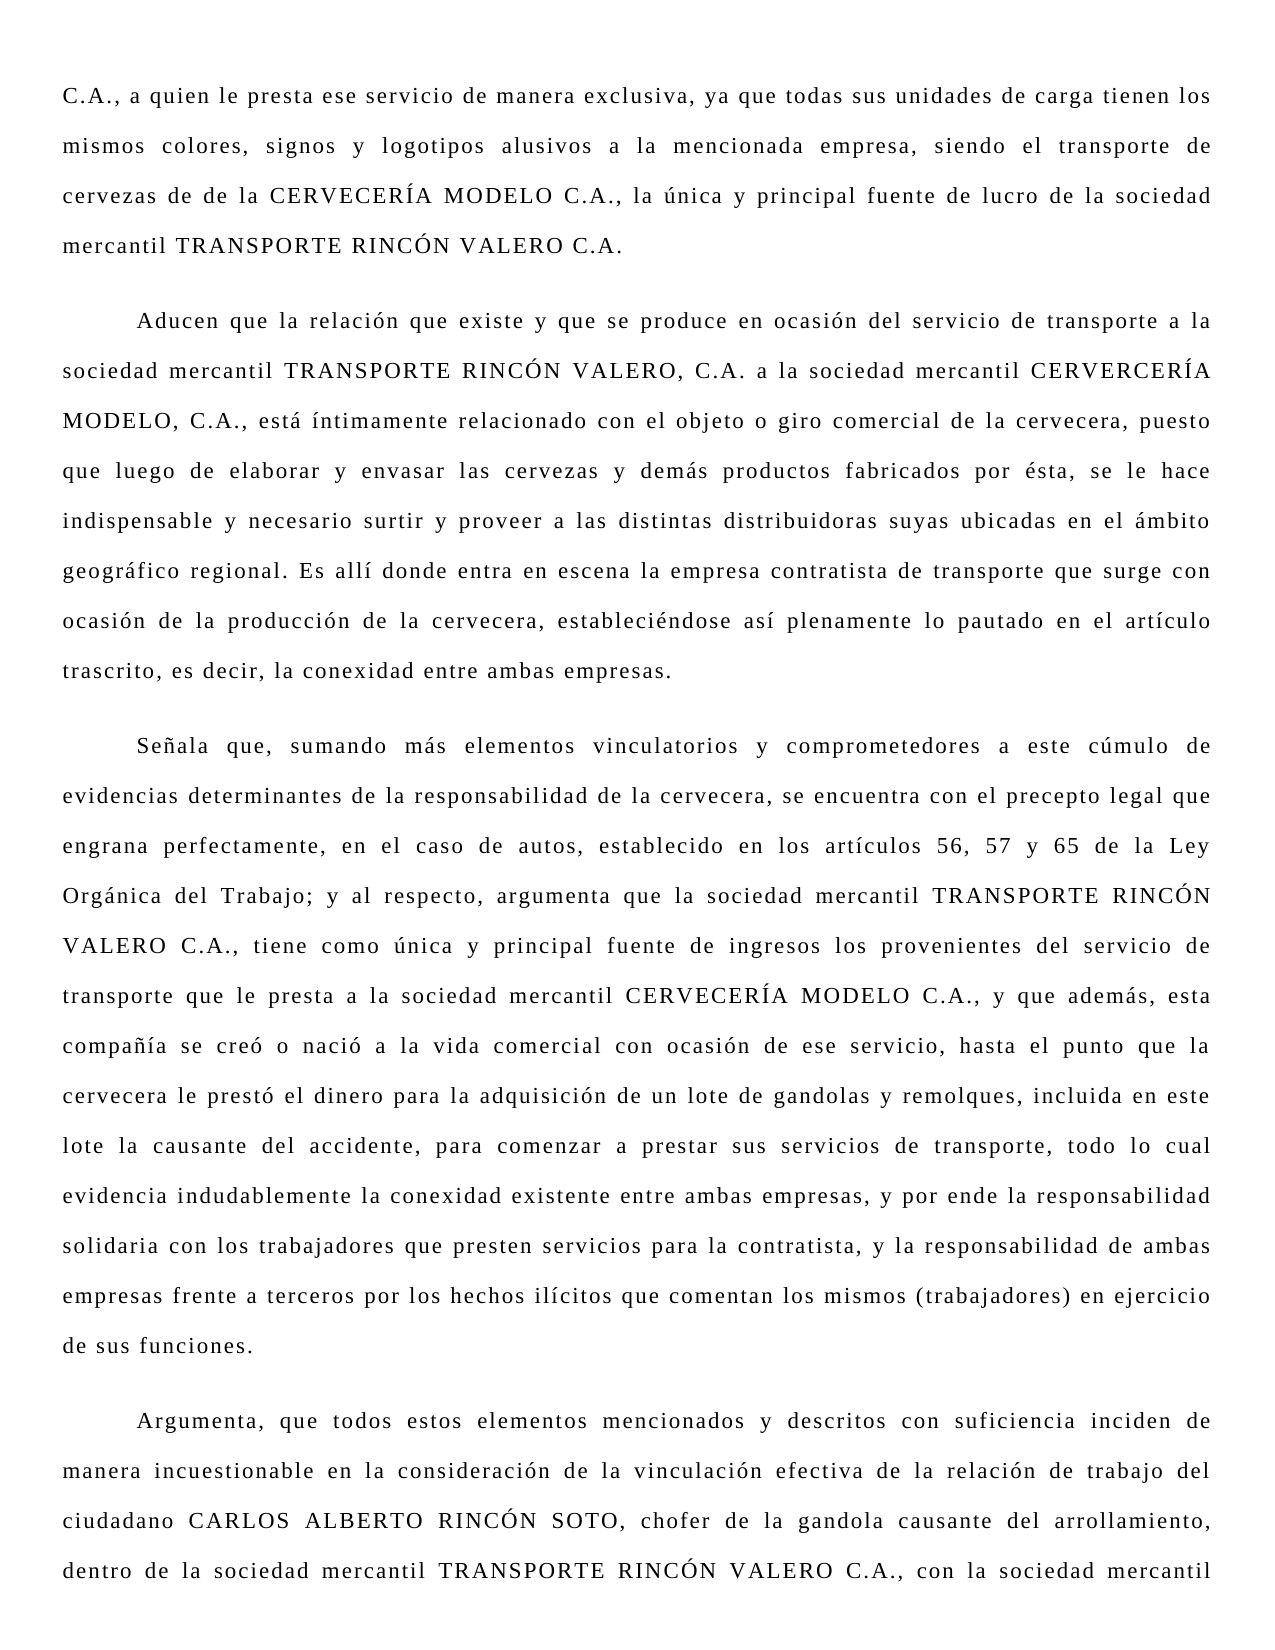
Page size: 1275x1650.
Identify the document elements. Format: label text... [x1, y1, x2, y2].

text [62, 58, 1212, 258]
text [62, 1383, 1212, 1583]
text Aducen que la relación que existe y que se produce en ocasión del servicio de transporte a la sociedad mercantil TRANSPORTE RINCÓN VALERO, C.A. a la sociedad mercantil CERVERCERÍA MODELO, C.A., está íntimamente relacionado con el objeto o giro comercial de la cervecera, puesto que luego de elaborar y envasar las cervezas y demás productos fabricados por ésta, se le hace indispensable y necesario surtir y proveer a las distintas distribuidoras suyas ubicadas en el ámbito geográfico regional. Es allí donde entra en escena la empresa contratista de transporte que surge con ocasión de la producción de la cervecera, estableciéndose así plenamente lo pautado en el artículo trascrito, es decir, la conexidad entre ambas empresas. [62, 283, 1212, 683]
text Señala que, sumando más elementos vinculatorios y comprometedores a este cúmulo de evidencias determinantes de la responsabilidad de la cervecera, se encuentra con el precepto legal que engrana perfectamente, en el caso de autos, establecido en los artículos 56, 57 y 65 de la Ley Orgánica del Trabajo; y al respecto, argumenta que la sociedad mercantil TRANSPORTE RINCÓN VALERO C.A., tiene como única y principal fuente de ingresos los provenientes del servicio de transporte que le presta a la sociedad mercantil CERVECERÍA MODELO C.A., y que además, esta compañía se creó o nació a la vida comercial con ocasión de ese servicio, hasta el punto que la cervecera le prestó el dinero para la adquisición de un lote de gandolas y remolques, incluida en este lote la causante del accidente, para comenzar a prestar sus servicios de transporte, todo lo cual evidencia indudablemente la conexidad existente entre ambas empresas, y por ende la responsabilidad solidaria con los trabajadores que presten servicios para la contratista, y la responsabilidad de ambas empresas frente a terceros por los hechos ilícitos que comentan los mismos (trabajadores) en ejercicio de sus funciones. [62, 708, 1212, 1358]
